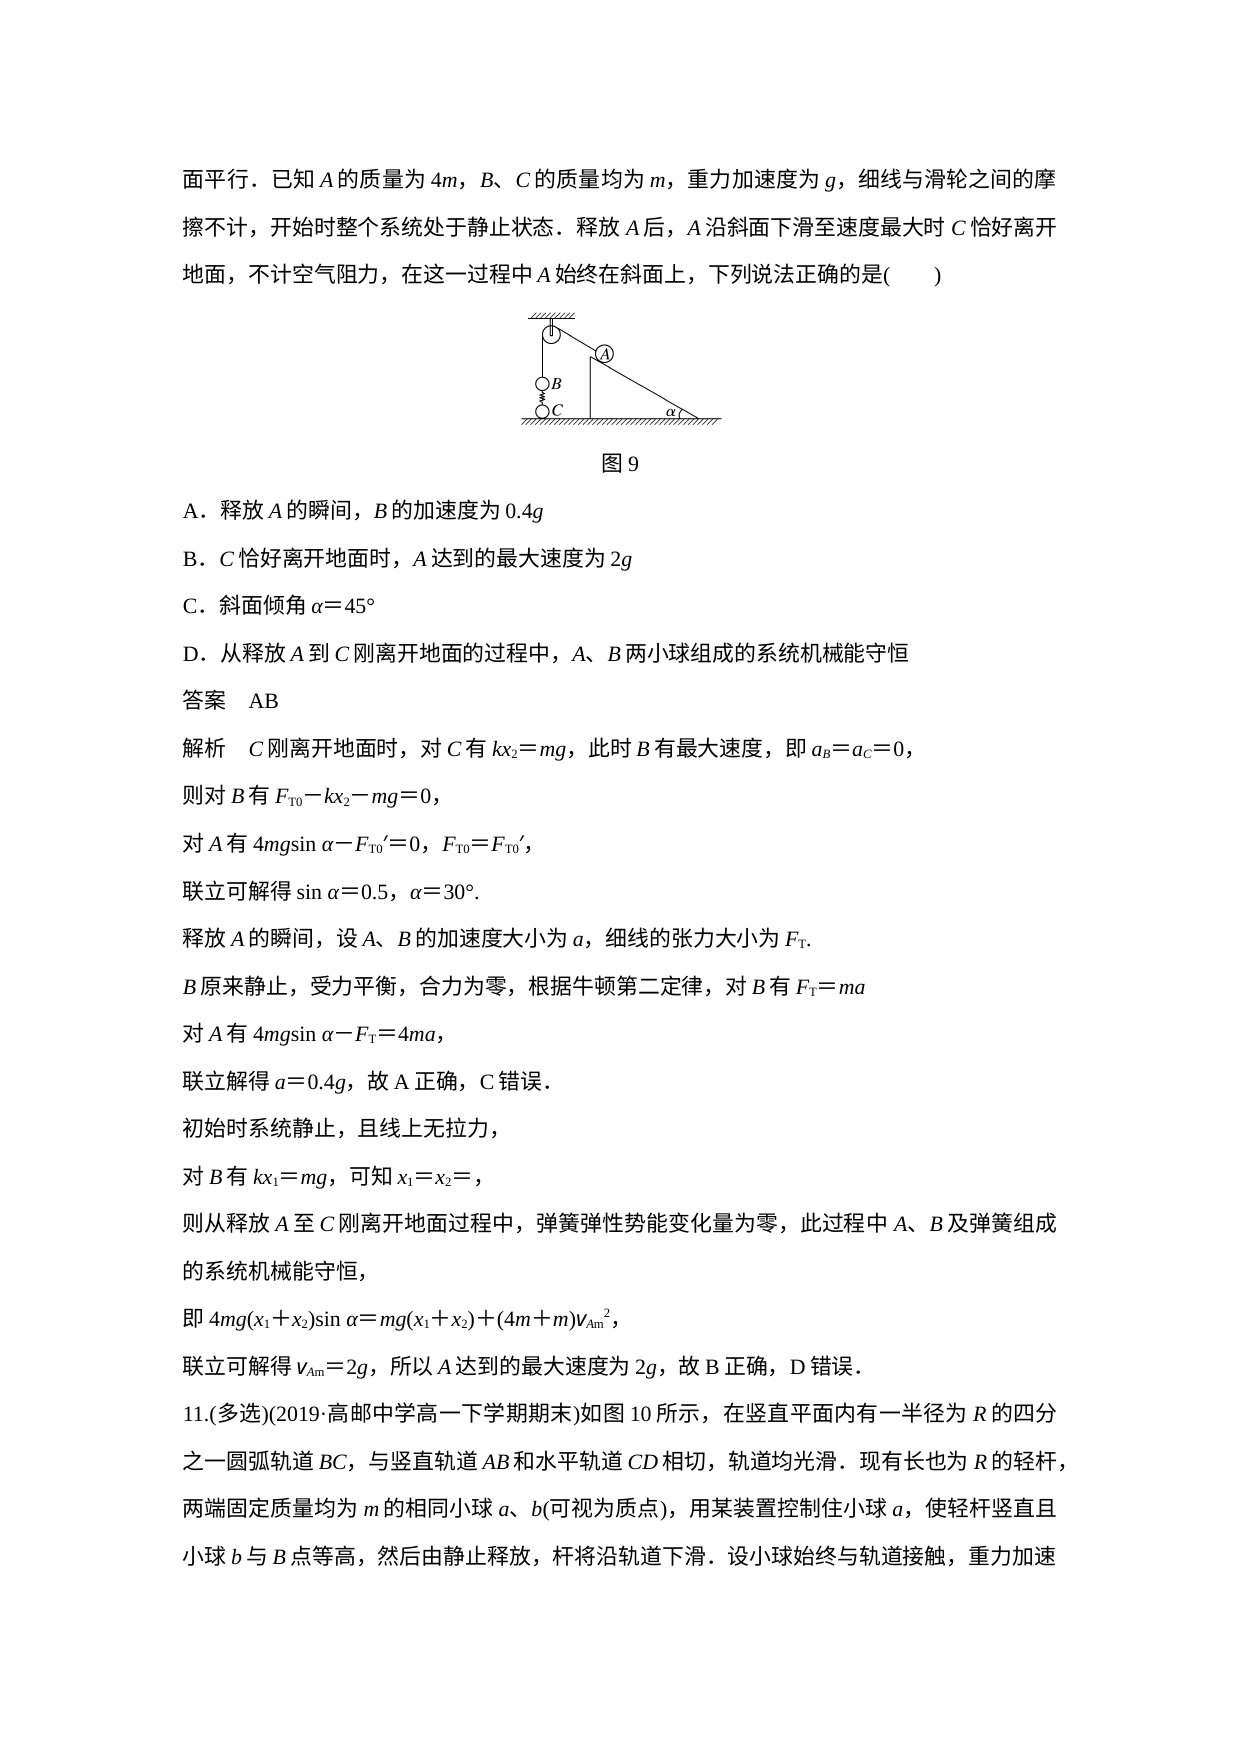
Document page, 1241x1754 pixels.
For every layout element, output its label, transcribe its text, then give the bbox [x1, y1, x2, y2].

text B原来静止，受力平衡，合力为零，根据牛顿第二定律，对B有FT＝ma [183, 969, 1058, 1000]
text 则从释放A至C刚离开地面过程中，弹簧弹性势能变化量为零，此过程中A、B及弹簧组成的系统机械能守恒， [183, 1206, 1058, 1285]
text 联立解得a＝0.4g，故A正确，C错误． [183, 1064, 1058, 1095]
text 初始时系统静止，且线上无拉力， [183, 1111, 1058, 1143]
text B．C恰好离开地面时，A达到的最大速度为2g [183, 541, 1058, 573]
text 即4mg(x1＋x2)sin α＝mg(x1＋x2)＋(4m＋m)vAm2， [183, 1301, 1058, 1333]
text 则对B有FT0－kx2－mg＝0， [183, 778, 1058, 810]
text 联立可解得sin α＝0.5，α＝30°. [183, 874, 1058, 905]
text 释放A的瞬间，设A、B的加速度大小为a，细线的张力大小为FT. [183, 921, 1058, 953]
text C．斜面倾角α＝45° [183, 588, 1058, 620]
picture [516, 304, 724, 431]
text 联立可解得vAm＝2g，所以A达到的最大速度为2g，故B正确，D错误． [183, 1349, 1058, 1381]
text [183, 1396, 1058, 1571]
text A．释放A的瞬间，B的加速度为0.4g [183, 493, 1058, 525]
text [183, 162, 1058, 289]
text 对A有4mgsin α－FT＝4ma， [183, 1016, 1058, 1048]
text 图9 [183, 446, 1058, 478]
text D．从释放A到C刚离开地面的过程中，A、B两小球组成的系统机械能守恒 [183, 636, 1058, 668]
text 解析 C刚离开地面时，对C有kx2＝mg，此时B有最大速度，即aB＝aC＝0， [183, 731, 1058, 763]
text 答案 AB [183, 683, 1058, 715]
text 对A有4mgsin α－FT0′＝0，FT0＝FT0′， [183, 826, 1058, 858]
text 对B有kx1＝mg，可知x1＝x2＝， [183, 1159, 1058, 1190]
